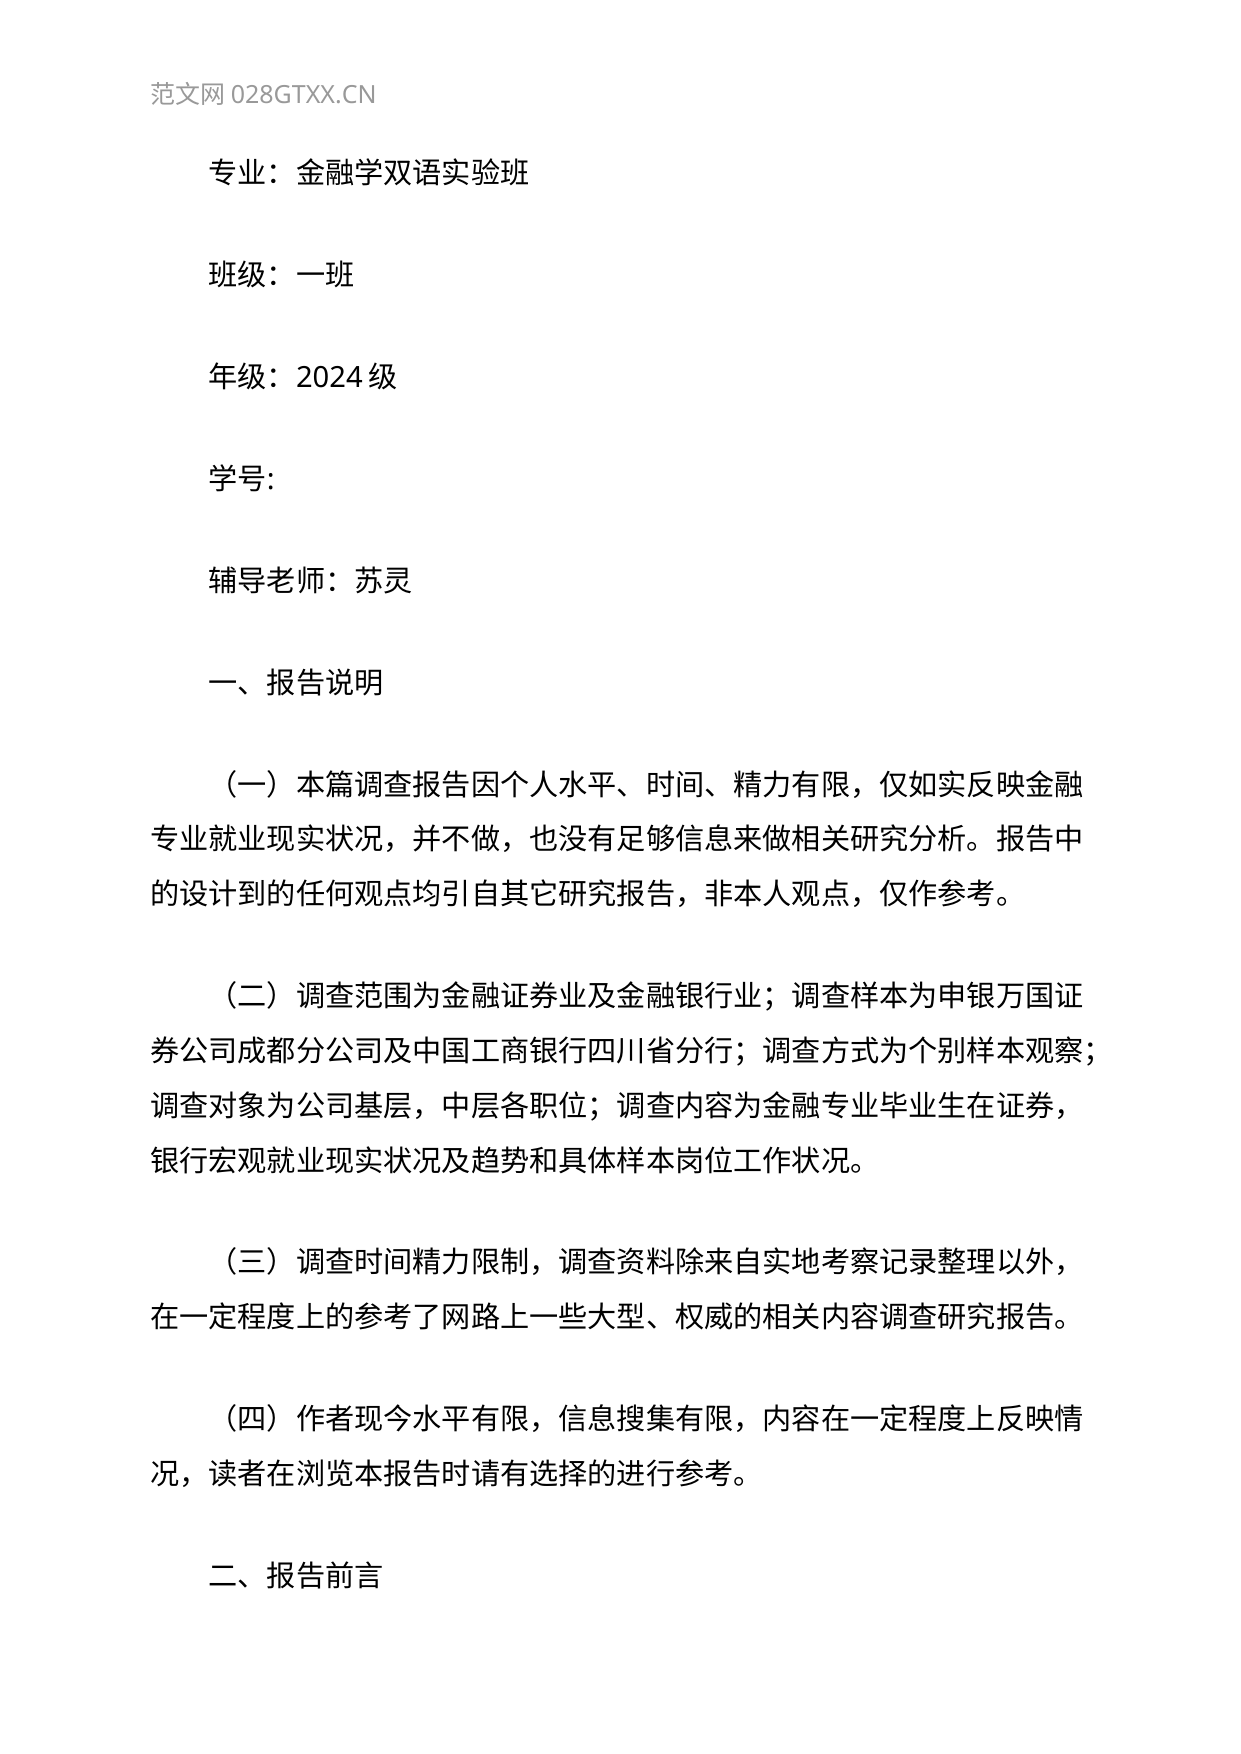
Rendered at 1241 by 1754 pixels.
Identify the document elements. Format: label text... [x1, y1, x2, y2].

text （一）本篇调查报告因个人水平、时间、精力有限，仅如实反映金融专业就业现实状况，并不做，也没有足够信息来做相关研究分析。报告中的设计到的任何观点均引自其它研究报告，非本人观点，仅作参考。 [150, 761, 1090, 913]
text 班级：一班 [150, 252, 1090, 294]
text （二）调查范围为金融证券业及金融银行业；调查样本为申银万国证券公司成都分公司及中国工商银行四川省分行；调查方式为个别样本观察；调查对象为公司基层，中层各职位；调查内容为金融专业毕业生在证券，银行宏观就业现实状况及趋势和具体样本岗位工作状况。 [150, 973, 1090, 1179]
text 一、报告说明 [150, 659, 1090, 702]
text （四）作者现今水平有限，信息搜集有限，内容在一定程度上反映情况，读者在浏览本报告时请有选择的进行参考。 [150, 1396, 1090, 1493]
text 学号: [150, 456, 1090, 498]
text （三）调查时间精力限制，调查资料除来自实地考察记录整理以外，在一定程度上的参考了网路上一些大型、权威的相关内容调查研究报告。 [150, 1239, 1090, 1336]
text 辅导老师：苏灵 [150, 557, 1090, 600]
text 年级：2024级 [150, 353, 1090, 396]
text 专业：金融学双语实验班 [150, 150, 1090, 192]
text 二、报告前言 [150, 1552, 1090, 1595]
